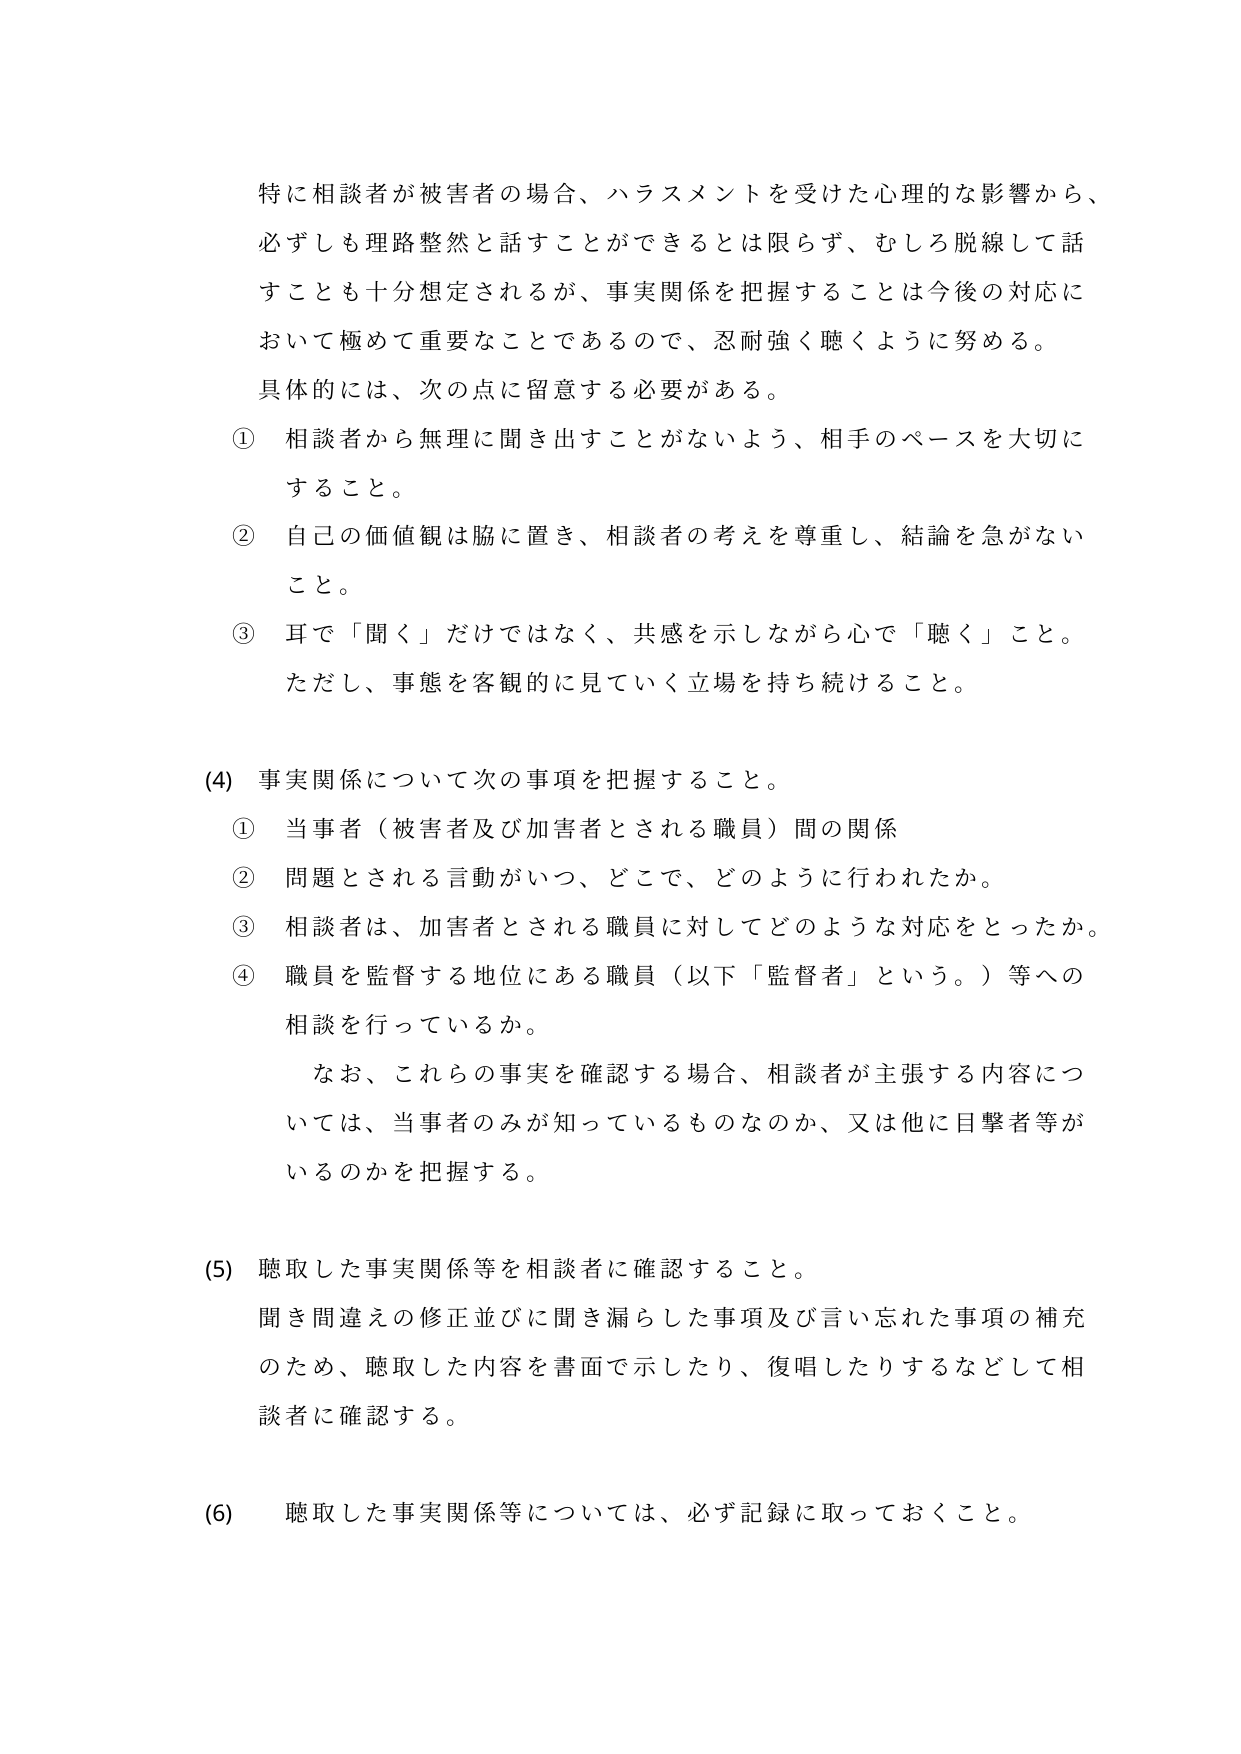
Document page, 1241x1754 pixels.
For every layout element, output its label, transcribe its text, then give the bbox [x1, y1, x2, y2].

text (4) 事実関係について次の事項を把握すること。 [152, 755, 1088, 804]
text ③ 耳で「聞く」だけではなく、共感を示しながら心で「聴く」こと。ただし、事態を客観的に見ていく立場を持ち続けること。 [152, 608, 1088, 706]
text ① 相談者から無理に聞き出すことがないよう、相手のペースを大切にすること。 [152, 413, 1088, 511]
text なお、これらの事実を確認する場合、相談者が主張する内容については、当事者のみが知っているものなのか、又は他に目撃者等がいるのかを把握する。 [259, 1048, 1088, 1194]
text ② 自己の価値観は脇に置き、相談者の考えを尊重し、結論を急がないこと。 [152, 511, 1088, 608]
text ① 当事者（被害者及び加害者とされる職員）間の関係 [152, 804, 1088, 852]
text (5) 聴取した事実関係等を相談者に確認すること。 [152, 1243, 1088, 1292]
text ④ 職員を監督する地位にある職員（以下「監督者」という。）等への相談を行っているか。 [152, 950, 1088, 1048]
text 特に相談者が被害者の場合、ハラスメントを受けた心理的な影響から、必ずしも理路整然と話すことができるとは限らず、むしろ脱線して話すことも十分想定されるが、事実関係を把握することは今後の対応において極めて重要なことであるので、忍耐強く聴くように努める。 [152, 168, 1088, 364]
text 聞き間違えの修正並びに聞き漏らした事項及び言い忘れた事項の補充のため、聴取した内容を書面で示したり、復唱したりするなどして相談者に確認する。 [152, 1292, 1088, 1439]
text (6) 聴取した事実関係等については、必ず記録に取っておくこと。 [152, 1488, 1088, 1536]
text ③ 相談者は、加害者とされる職員に対してどのような対応をとったか。 [152, 901, 1088, 950]
text ② 問題とされる言動がいつ、どこで、どのように行われたか。 [152, 852, 1088, 901]
text 具体的には、次の点に留意する必要がある。 [152, 364, 1088, 413]
